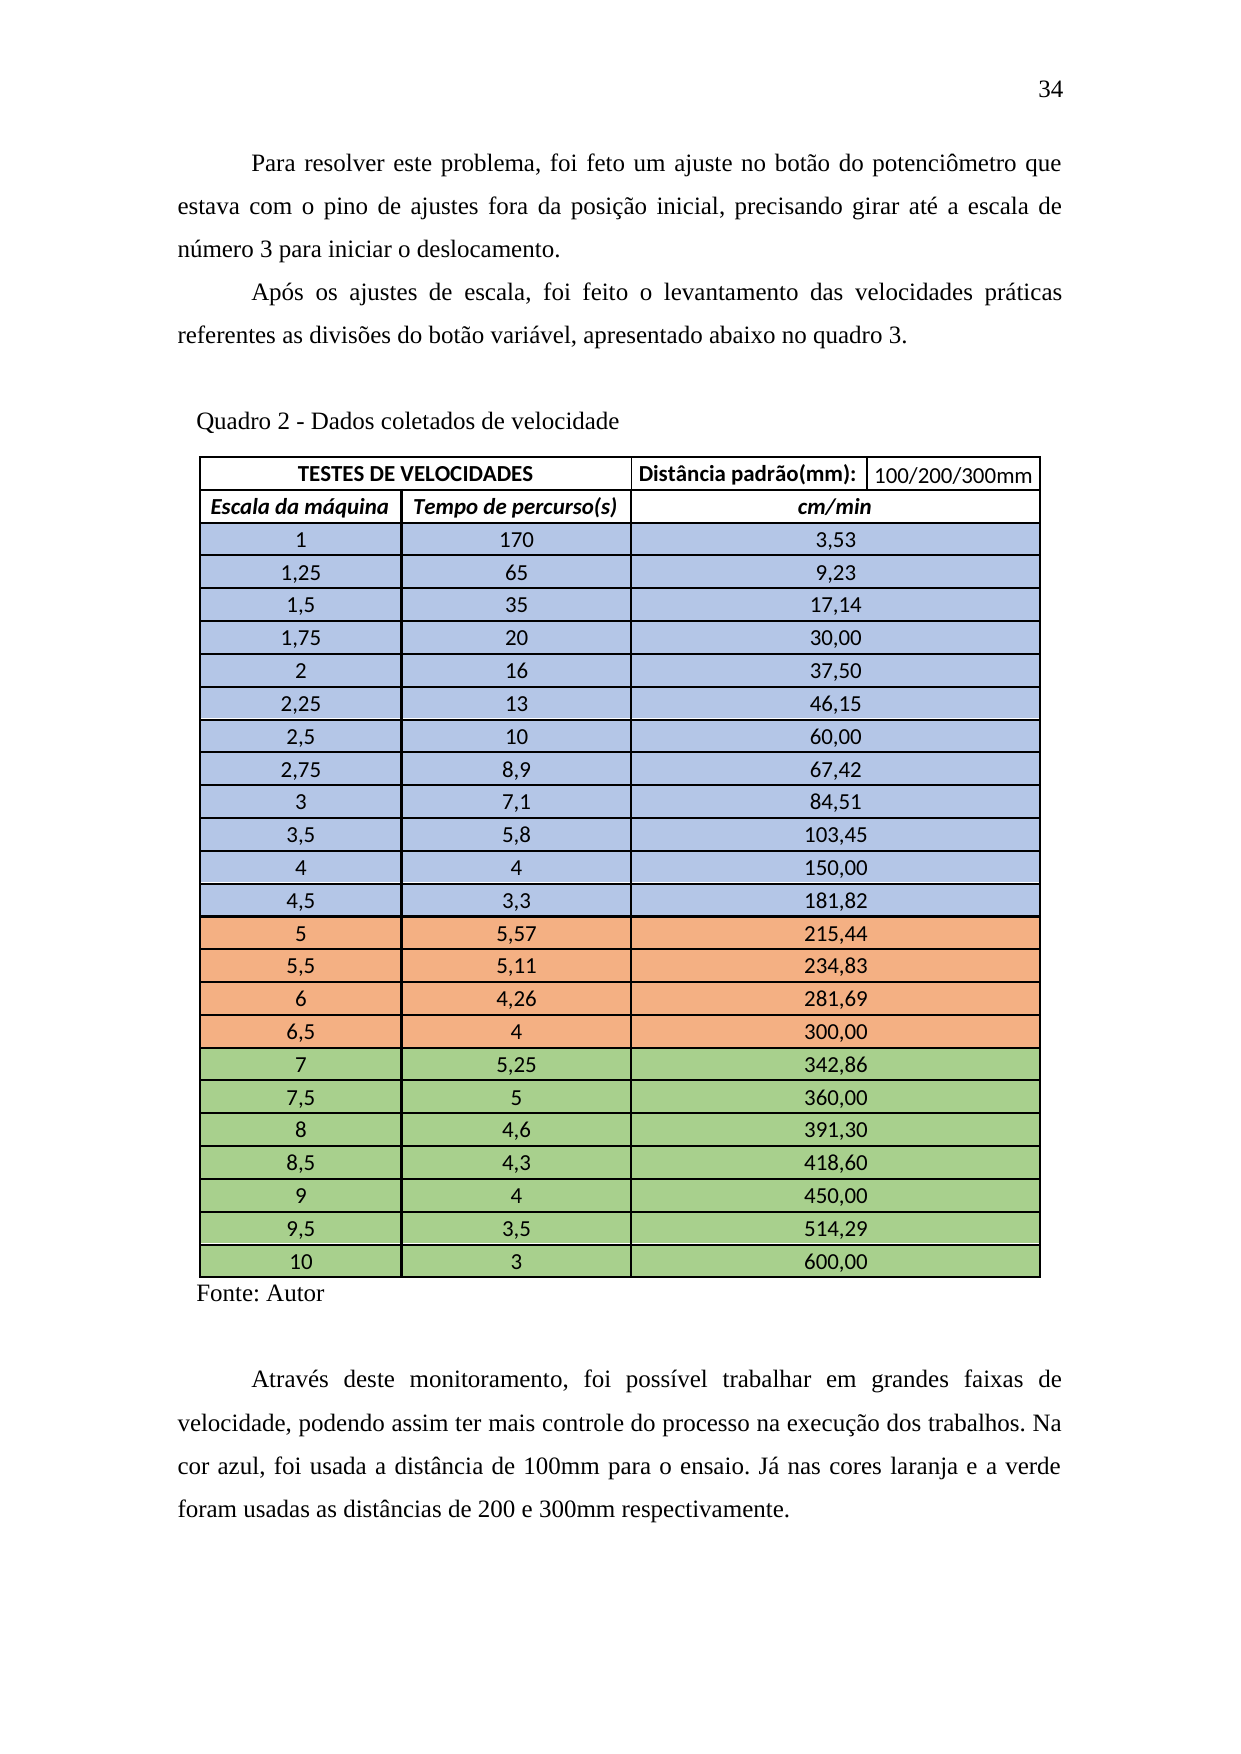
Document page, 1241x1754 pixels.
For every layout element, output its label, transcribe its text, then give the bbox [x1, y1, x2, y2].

table_cell 391,30 [632, 1114, 1039, 1145]
table_cell 8,9 [403, 753, 630, 784]
table_cell 3,53 [632, 524, 1039, 554]
table_cell 3 [201, 786, 400, 817]
table_cell 281,69 [632, 983, 1039, 1014]
table_cell 4 [403, 1016, 630, 1047]
table_cell 450,00 [632, 1180, 1039, 1211]
table_cell 7,5 [201, 1081, 400, 1112]
table_cell 35 [403, 589, 630, 620]
text Após os ajustes de escala, foi feito o levantamento das velocidades práticas referentes as divisões do botão variável, apresentado abaixo no quadro 3. [177, 277, 1063, 349]
table_cell 170 [403, 524, 630, 554]
table_cell 1 [201, 524, 400, 554]
table_cell 7 [201, 1049, 400, 1079]
text Através deste monitoramento, foi possível trabalhar em grandes faixas de velocidade, podendo assim ter mais controle do processo na execução dos trabalhos. Na cor azul, foi usada a distância de 100mm para o ensaio. Já nas cores laranja e a verde foram usadas as distâncias de 200 e 300mm respectivamente. [177, 1364, 1063, 1523]
table_cell 30,00 [632, 622, 1039, 653]
table_cell 16 [403, 655, 630, 686]
table_cell Tempo de percurso(s) [403, 491, 630, 522]
table_cell 300,00 [632, 1016, 1039, 1047]
table_cell 3 [403, 1246, 630, 1276]
table_cell 5,11 [403, 950, 630, 981]
table_cell 3,5 [403, 1213, 630, 1243]
text Para resolver este problema, foi feto um ajuste no botão do potenciômetro que estava com o pino de ajustes fora da posição inicial, precisando girar até a escala de número 3 para iniciar o deslocamento. [177, 148, 1063, 263]
table_cell 10 [403, 721, 630, 751]
table_cell 181,82 [632, 885, 1039, 915]
table_cell 9,23 [632, 556, 1039, 587]
table_cell 6 [201, 983, 400, 1014]
table_cell 60,00 [632, 721, 1039, 751]
table_cell 5,5 [201, 950, 400, 981]
table_cell 17,14 [632, 589, 1039, 620]
table_cell 9 [201, 1180, 400, 1211]
table_cell 2,75 [201, 753, 400, 784]
table_cell 13 [403, 688, 630, 718]
table_cell 418,60 [632, 1147, 1039, 1178]
table_cell 67,42 [632, 753, 1039, 784]
table_cell 360,00 [632, 1081, 1039, 1112]
table_cell 2 [201, 655, 400, 686]
table_cell 84,51 [632, 786, 1039, 817]
text Quadro 2 - Dados coletados de velocidade [177, 406, 1063, 435]
table_cell 4,26 [403, 983, 630, 1014]
table_cell 514,29 [632, 1213, 1039, 1243]
text Fonte: Autor [177, 1278, 1063, 1307]
table_cell 46,15 [632, 688, 1039, 718]
table_cell 9,5 [201, 1213, 400, 1243]
table_cell 3,3 [403, 885, 630, 915]
table_cell 2,5 [201, 721, 400, 751]
table_cell 5,57 [403, 918, 630, 948]
table_cell Escala da máquina [201, 491, 400, 522]
table_cell 5,8 [403, 819, 630, 850]
table_cell 6,5 [201, 1016, 400, 1047]
table_cell 4 [403, 1180, 630, 1211]
table_cell 8 [201, 1114, 400, 1145]
table_cell 342,86 [632, 1049, 1039, 1079]
table_cell 103,45 [632, 819, 1039, 850]
table_cell 150,00 [632, 852, 1039, 882]
table_header 100/200/300mm [868, 458, 1039, 489]
table_cell 234,83 [632, 950, 1039, 981]
table_cell 37,50 [632, 655, 1039, 686]
table_cell 7,1 [403, 786, 630, 817]
table_header TESTES DE VELOCIDADES [201, 458, 631, 489]
table_cell 5 [403, 1081, 630, 1112]
table_cell 1,25 [201, 556, 400, 587]
table_cell 4,6 [403, 1114, 630, 1145]
table_cell 4,5 [201, 885, 400, 915]
table_cell 4 [403, 852, 630, 882]
table_cell 4,3 [403, 1147, 630, 1178]
table_cell 5 [201, 918, 400, 948]
table_cell 2,25 [201, 688, 400, 718]
table_cell 3,5 [201, 819, 400, 850]
table_cell 600,00 [632, 1246, 1039, 1276]
table_cell 5,25 [403, 1049, 630, 1079]
table_cell 8,5 [201, 1147, 400, 1178]
table_cell 65 [403, 556, 630, 587]
table_cell 1,5 [201, 589, 400, 620]
table_header Distância padrão(mm): [632, 458, 866, 489]
table_cell 20 [403, 622, 630, 653]
table_cell 1,75 [201, 622, 400, 653]
table_cell 215,44 [632, 918, 1039, 948]
table_cell 4 [201, 852, 400, 882]
table_cell cm/min [632, 491, 1039, 522]
table_cell 10 [201, 1246, 400, 1276]
